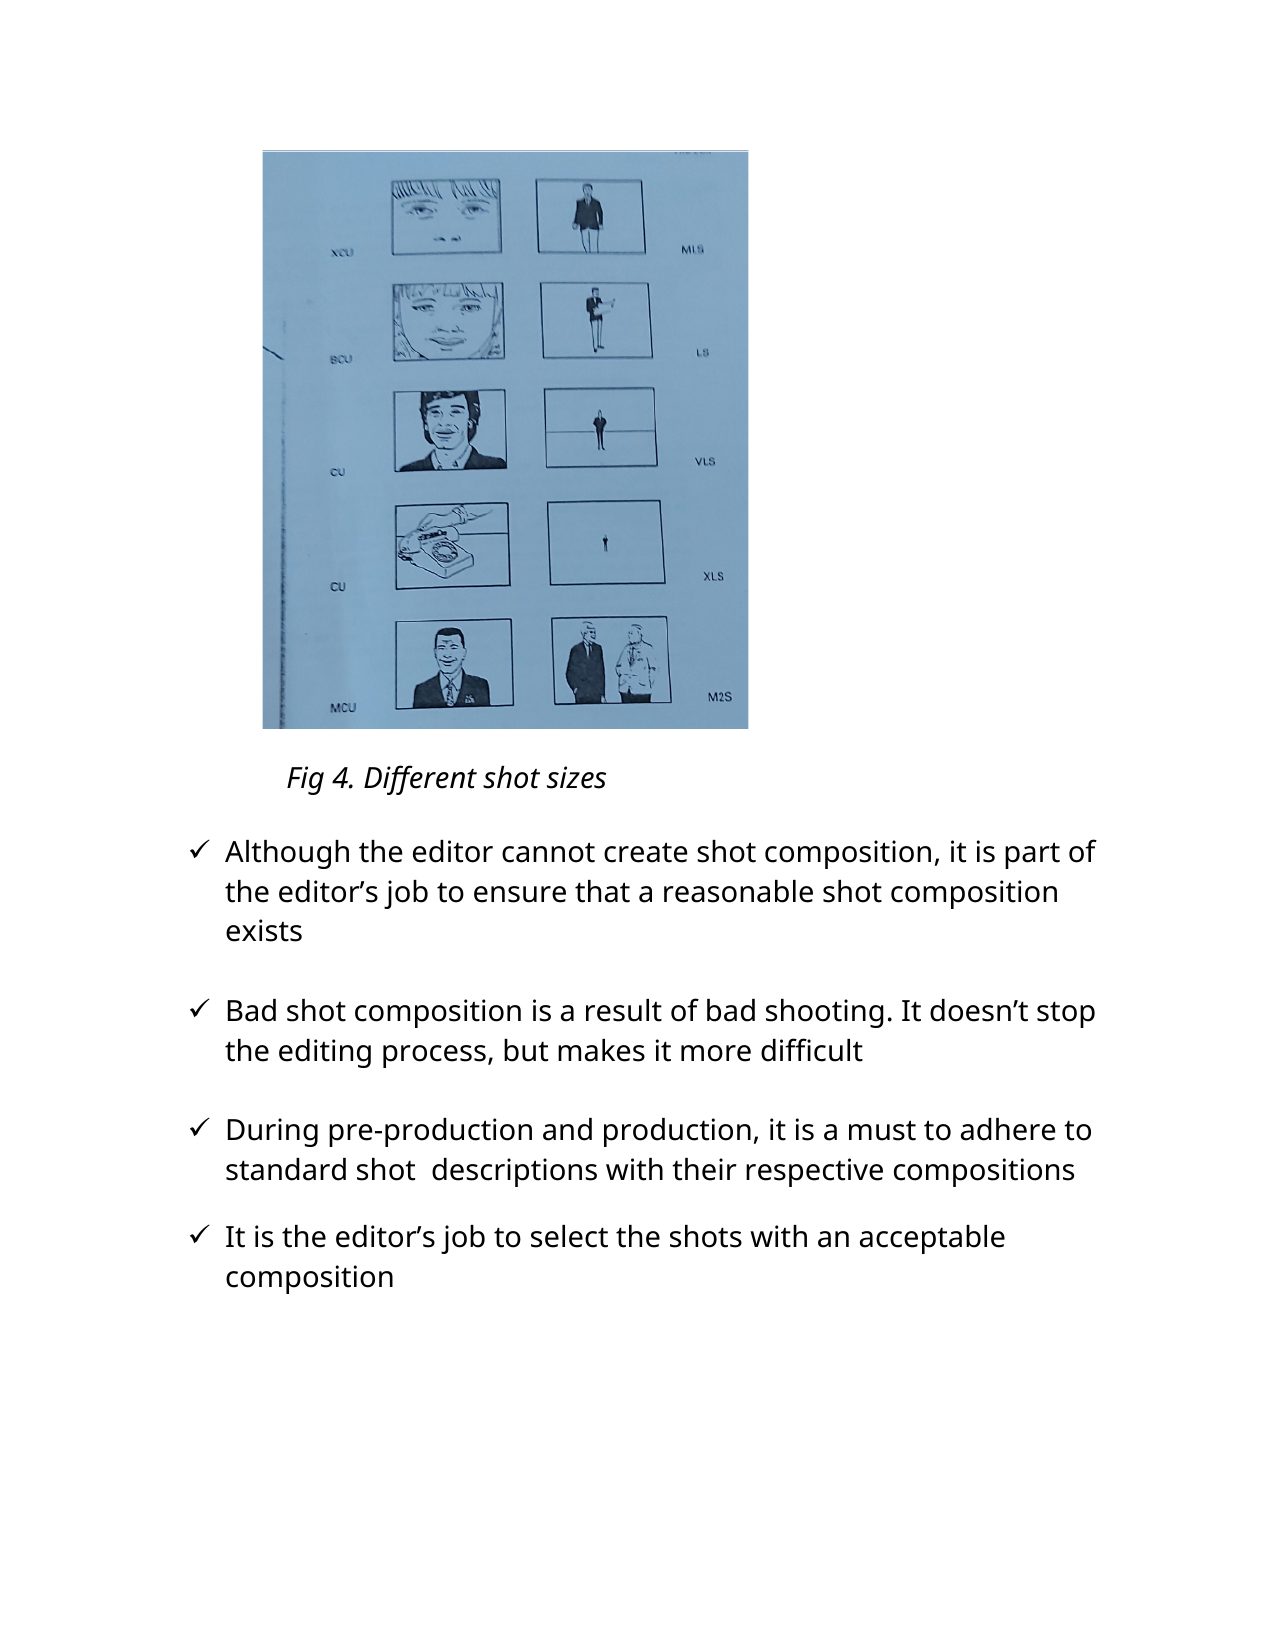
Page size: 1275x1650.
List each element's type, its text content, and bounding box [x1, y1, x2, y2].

list It is the editor’s job to select the shots with an acceptable composition [187, 1217, 1125, 1296]
list During pre-production and production, it is a must to adhere to standard shot descriptions with their respective compositions [187, 1109, 1125, 1188]
picture [262, 150, 749, 729]
text Fig 4. Different shot sizes [150, 758, 1125, 797]
list Bad shot composition is a result of bad shooting. It doesn’t stop the editing process, but makes it more difficult [187, 990, 1125, 1069]
list Although the editor cannot create shot composition, it is part of the editor’s job to ensure that a reasonable shot composition exists [187, 831, 1125, 950]
